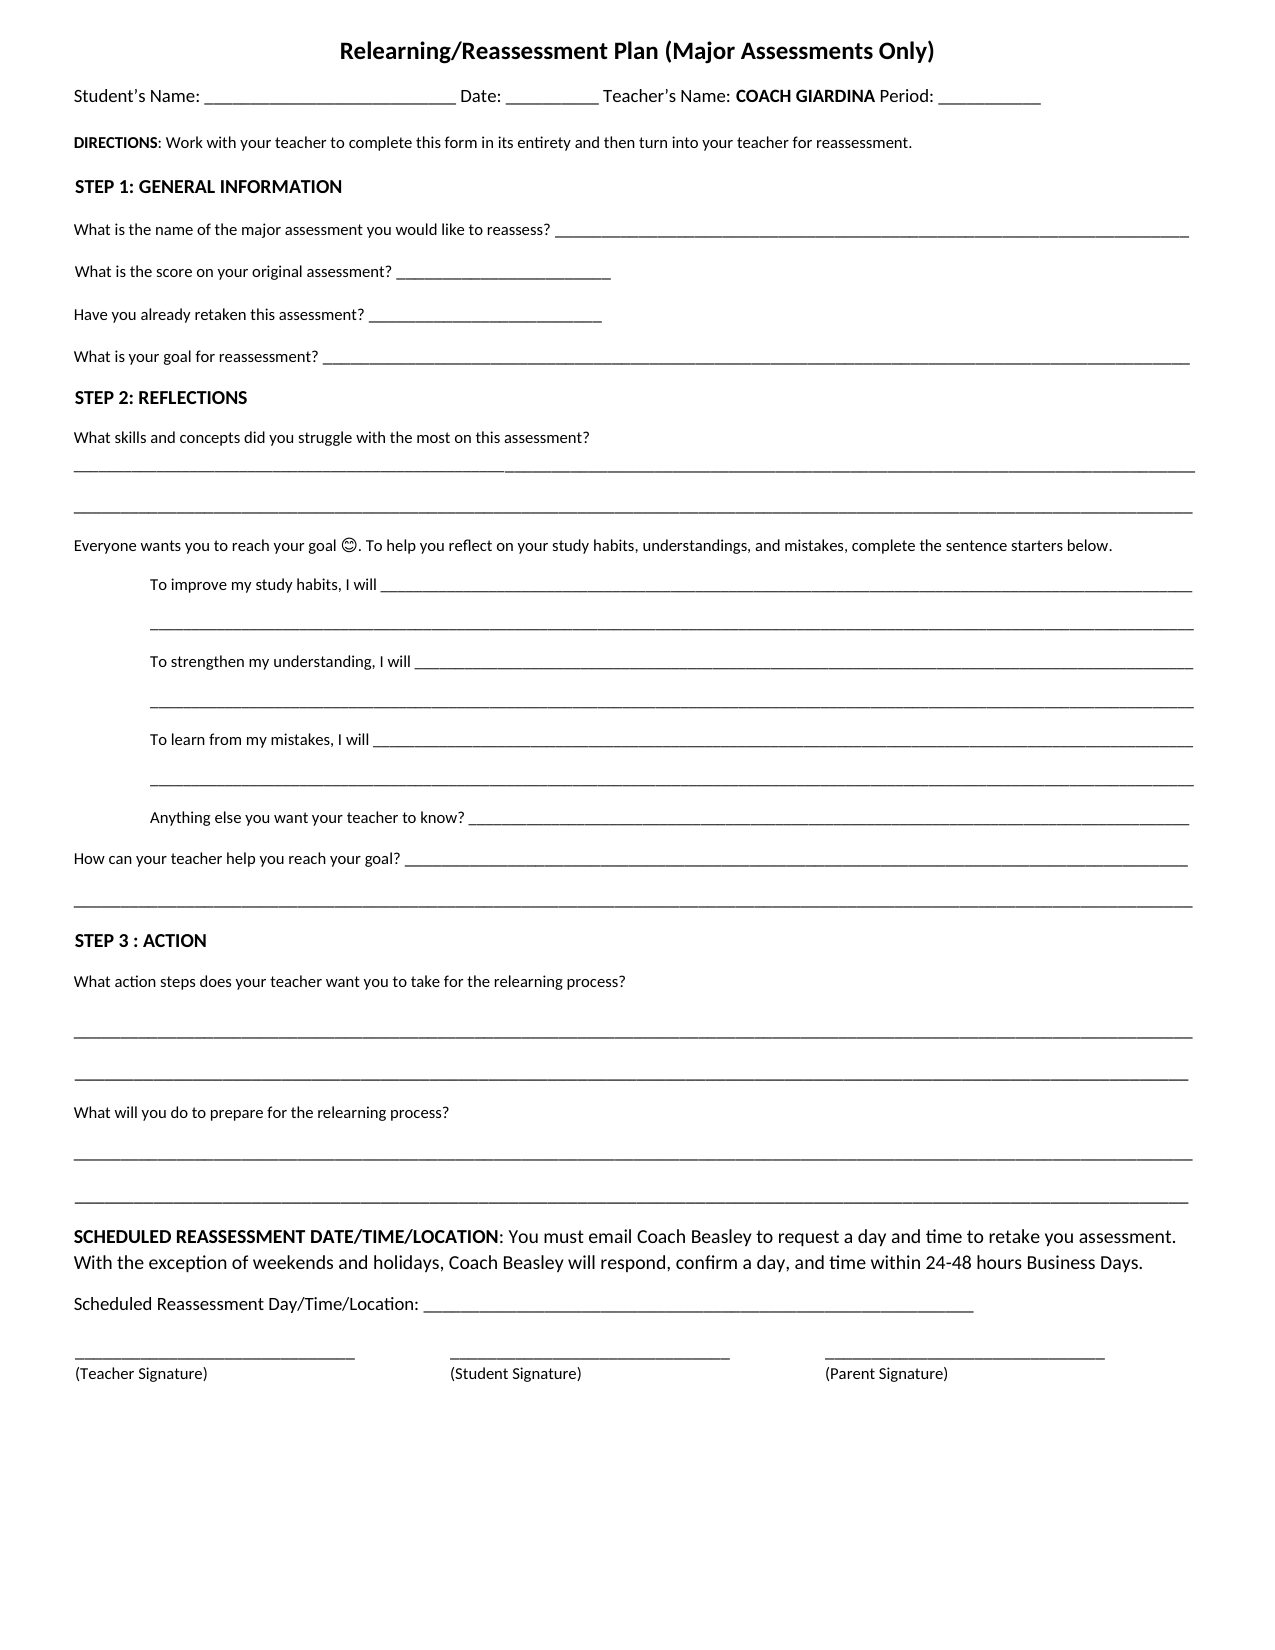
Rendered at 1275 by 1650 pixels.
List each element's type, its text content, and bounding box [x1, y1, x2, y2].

text Have you already retaken this assessment? _________________________ [73, 302, 1198, 325]
text ______________________________________________________________________________________________________________________________ [150, 690, 1198, 711]
text What will you do to prepare for the relearning process? [73, 1102, 1198, 1122]
text Scheduled Reassessment Day/Time/Location: ___________________________________________________________ [73, 1292, 1198, 1315]
text To learn from my mistakes, I will ___________________________________________________________________________________________________ [150, 729, 1198, 749]
text To strengthen my understanding, I will ______________________________________________________________________________________________ [150, 652, 1198, 672]
table_header ______________________________ [825, 1339, 1105, 1364]
text DIRECTIONS: Work with your teacher to complete this form in its entirety and then turn into your teacher for reassessment. [73, 133, 1198, 153]
text What is your goal for reassessment? _____________________________________________________________________________________________ STEP 2: REFLECTIONS [73, 344, 1198, 409]
text ______________________________________________________________________________________________________________________________ [150, 768, 1198, 788]
text Everyone wants you to reach your goal 😊. To help you reflect on your study habits, understandings, and mistakes, complete the sentence starters below. [73, 535, 1198, 555]
text How can your teacher help you reach your goal? ____________________________________________________________________________________ [73, 846, 1198, 869]
table_cell (Student Signature) [450, 1364, 825, 1385]
text ________________________________________________________________________________________________________________________ STEP 3 : ACTION [73, 887, 1198, 952]
text STEP 1: GENERAL INFORMATION [75, 174, 1198, 198]
text ________________________________________________________________________________________________________________________ _________________________________________________________________________________________________________________ [73, 1018, 1198, 1083]
text SCHEDULED REASSESSMENT DATE/TIME/LOCATION: You must email Coach Beasley to request a day and time to retake you assessment. [73, 1224, 1198, 1248]
table_header ______________________________ [450, 1339, 825, 1364]
text What skills and concepts did you struggle with the most on this assessment? [73, 428, 1198, 448]
text ______________________________________________________________________________________________________________________________ [150, 613, 1198, 633]
text Relearning/Reassessment Plan (Major Assessments Only) [77, 36, 1198, 66]
table_cell (Teacher Signature) [75, 1364, 450, 1385]
text With the exception of weekends and holidays, Coach Beasley will respond, confirm a day, and time within 24-48 hours Business Days. [73, 1250, 1198, 1274]
text What action steps does your teacher want you to take for the relearning process? [73, 971, 1198, 991]
text ______________________________________________________________________________________________________________________________ [73, 452, 1198, 475]
text Anything else you want your teacher to know? _______________________________________________________________________________________ [150, 807, 1198, 827]
text What is the name of the major assessment you would like to reassess? ____________________________________________________________________ What is the score on your original assessment? _______________________ [73, 217, 1198, 282]
text Student’s Name: ___________________________ Date: __________ Teacher’s Name: COACH GIARDINA Period: ___________ [73, 84, 1198, 107]
table_header ______________________________ [75, 1339, 450, 1364]
text To improve my study habits, I will __________________________________________________________________________________________________ [150, 574, 1198, 594]
text ________________________________________________________________________________________________________________________ [73, 494, 1198, 517]
table_cell (Parent Signature) [825, 1364, 1105, 1385]
text ________________________________________________________________________________________________________________________ _________________________________________________________________________________________________________________ [73, 1141, 1198, 1206]
